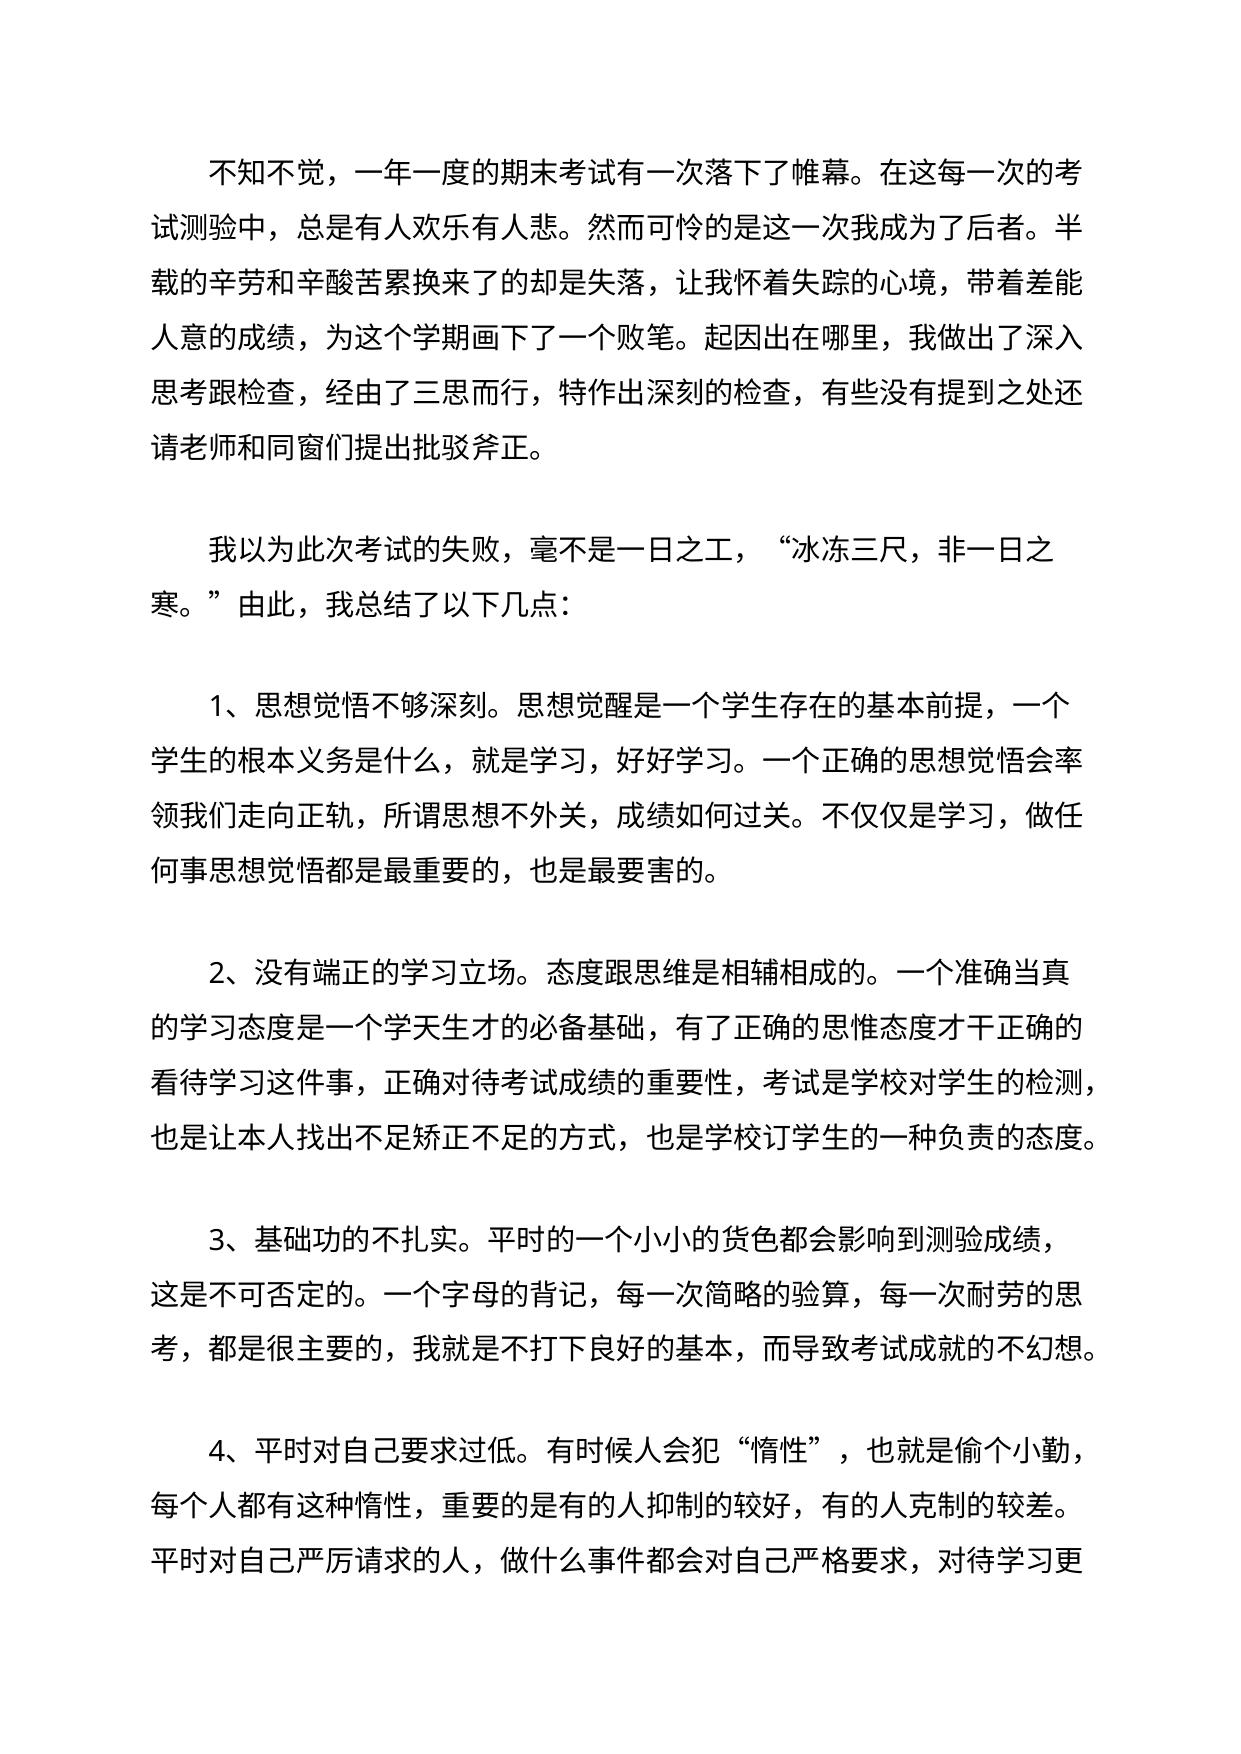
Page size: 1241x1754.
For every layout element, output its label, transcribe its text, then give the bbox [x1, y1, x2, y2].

text 1、思想觉悟不够深刻。思想觉醒是一个学生存在的基本前提，一个学生的根本义务是什么，就是学习，好好学习。一个正确的思想觉悟会率领我们走向正轨，所谓思想不外关，成绩如何过关。不仅仅是学习，做任何事思想觉悟都是最重要的，也是最要害的。 [150, 683, 1090, 890]
text 2、没有端正的学习立场。态度跟思维是相辅相成的。一个准确当真的学习态度是一个学天生才的必备基础，有了正确的思惟态度才干正确的看待学习这件事，正确对待考试成绩的重要性，考试是学校对学生的检测，也是让本人找出不足矫正不足的方式，也是学校订学生的一种负责的态度。 [150, 949, 1090, 1157]
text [150, 1428, 1090, 1580]
text 我以为此次考试的失败，毫不是一日之工，“冰冻三尺，非一日之寒。”由此，我总结了以下几点： [150, 526, 1090, 623]
text 3、基础功的不扎实。平时的一个小小的货色都会影响到测验成绩，这是不可否定的。一个字母的背记，每一次简略的验算，每一次耐劳的思考，都是很主要的，我就是不打下良好的基本，而导致考试成就的不幻想。 [150, 1216, 1090, 1368]
text 不知不觉，一年一度的期末考试有一次落下了帷幕。在这每一次的考试测验中，总是有人欢乐有人悲。然而可怜的是这一次我成为了后者。半载的辛劳和辛酸苦累换来了的却是失落，让我怀着失踪的心境，带着差能人意的成绩，为这个学期画下了一个败笔。起因出在哪里，我做出了深入思考跟检查，经由了三思而行，特作出深刻的检查，有些没有提到之处还请老师和同窗们提出批驳斧正。 [150, 150, 1090, 467]
